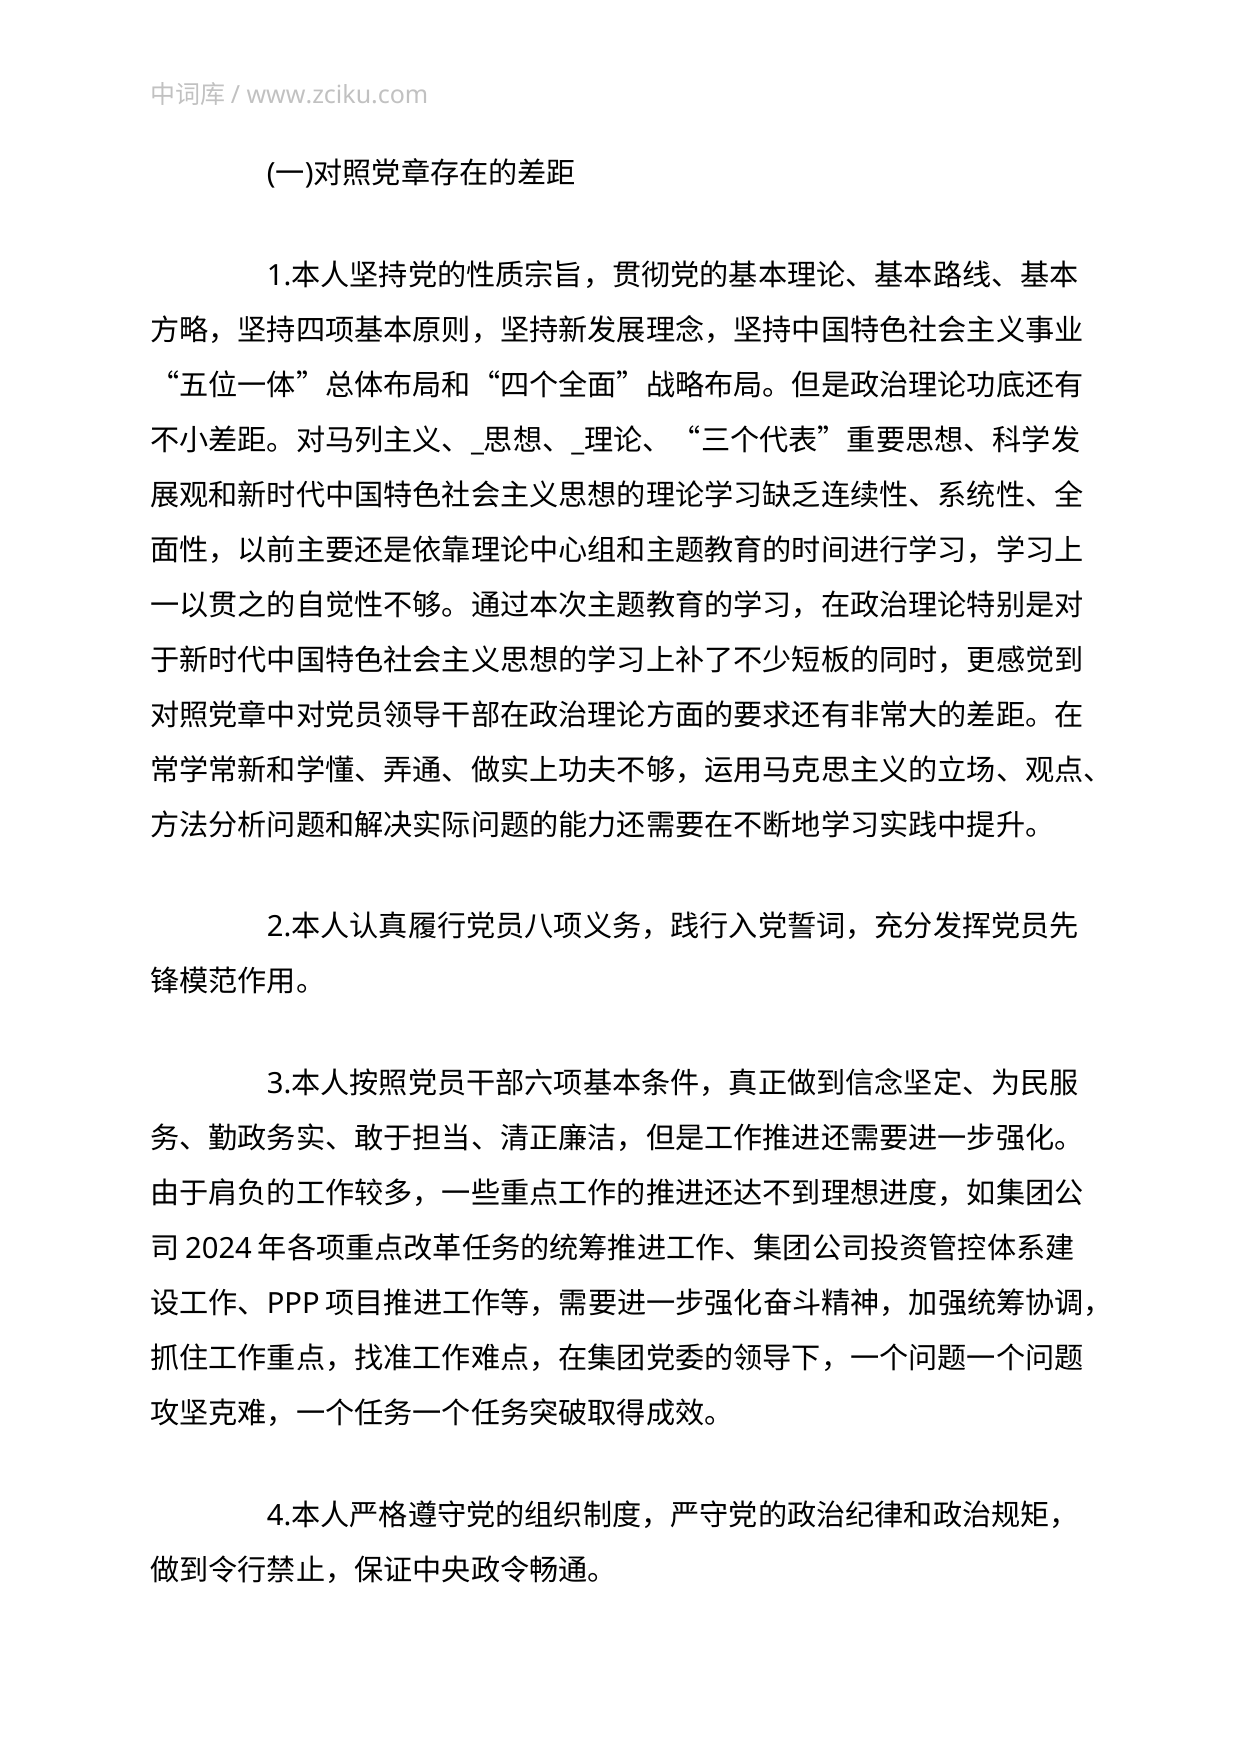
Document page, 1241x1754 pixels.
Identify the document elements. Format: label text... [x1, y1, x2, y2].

text 3.本人按照党员干部六项基本条件，真正做到信念坚定、为民服务、勤政务实、敢于担当、清正廉洁，但是工作推进还需要进一步强化。由于肩负的工作较多，一些重点工作的推进还达不到理想进度，如集团公司2024年各项重点改革任务的统筹推进工作、集团公司投资管控体系建设工作、PPP项目推进工作等，需要进一步强化奋斗精神，加强统筹协调，抓住工作重点，找准工作难点，在集团党委的领导下，一个问题一个问题攻坚克难，一个任务一个任务突破取得成效。 [150, 1060, 1090, 1432]
text 1.本人坚持党的性质宗旨，贯彻党的基本理论、基本路线、基本方略，坚持四项基本原则，坚持新发展理念，坚持中国特色社会主义事业“五位一体”总体布局和“四个全面”战略布局。但是政治理论功底还有不小差距。对马列主义、_思想、_理论、“三个代表”重要思想、科学发展观和新时代中国特色社会主义思想的理论学习缺乏连续性、系统性、全面性，以前主要还是依靠理论中心组和主题教育的时间进行学习，学习上一以贯之的自觉性不够。通过本次主题教育的学习，在政治理论特别是对于新时代中国特色社会主义思想的学习上补了不少短板的同时，更感觉到对照党章中对党员领导干部在政治理论方面的要求还有非常大的差距。在常学常新和学懂、弄通、做实上功夫不够，运用马克思主义的立场、观点、方法分析问题和解决实际问题的能力还需要在不断地学习实践中提升。 [150, 252, 1090, 843]
text 4.本人严格遵守党的组织制度，严守党的政治纪律和政治规矩，做到令行禁止，保证中央政令畅通。 [150, 1491, 1090, 1588]
text (一)对照党章存在的差距 [150, 150, 1090, 192]
text 2.本人认真履行党员八项义务，践行入党誓词，充分发挥党员先锋模范作用。 [150, 903, 1090, 1000]
